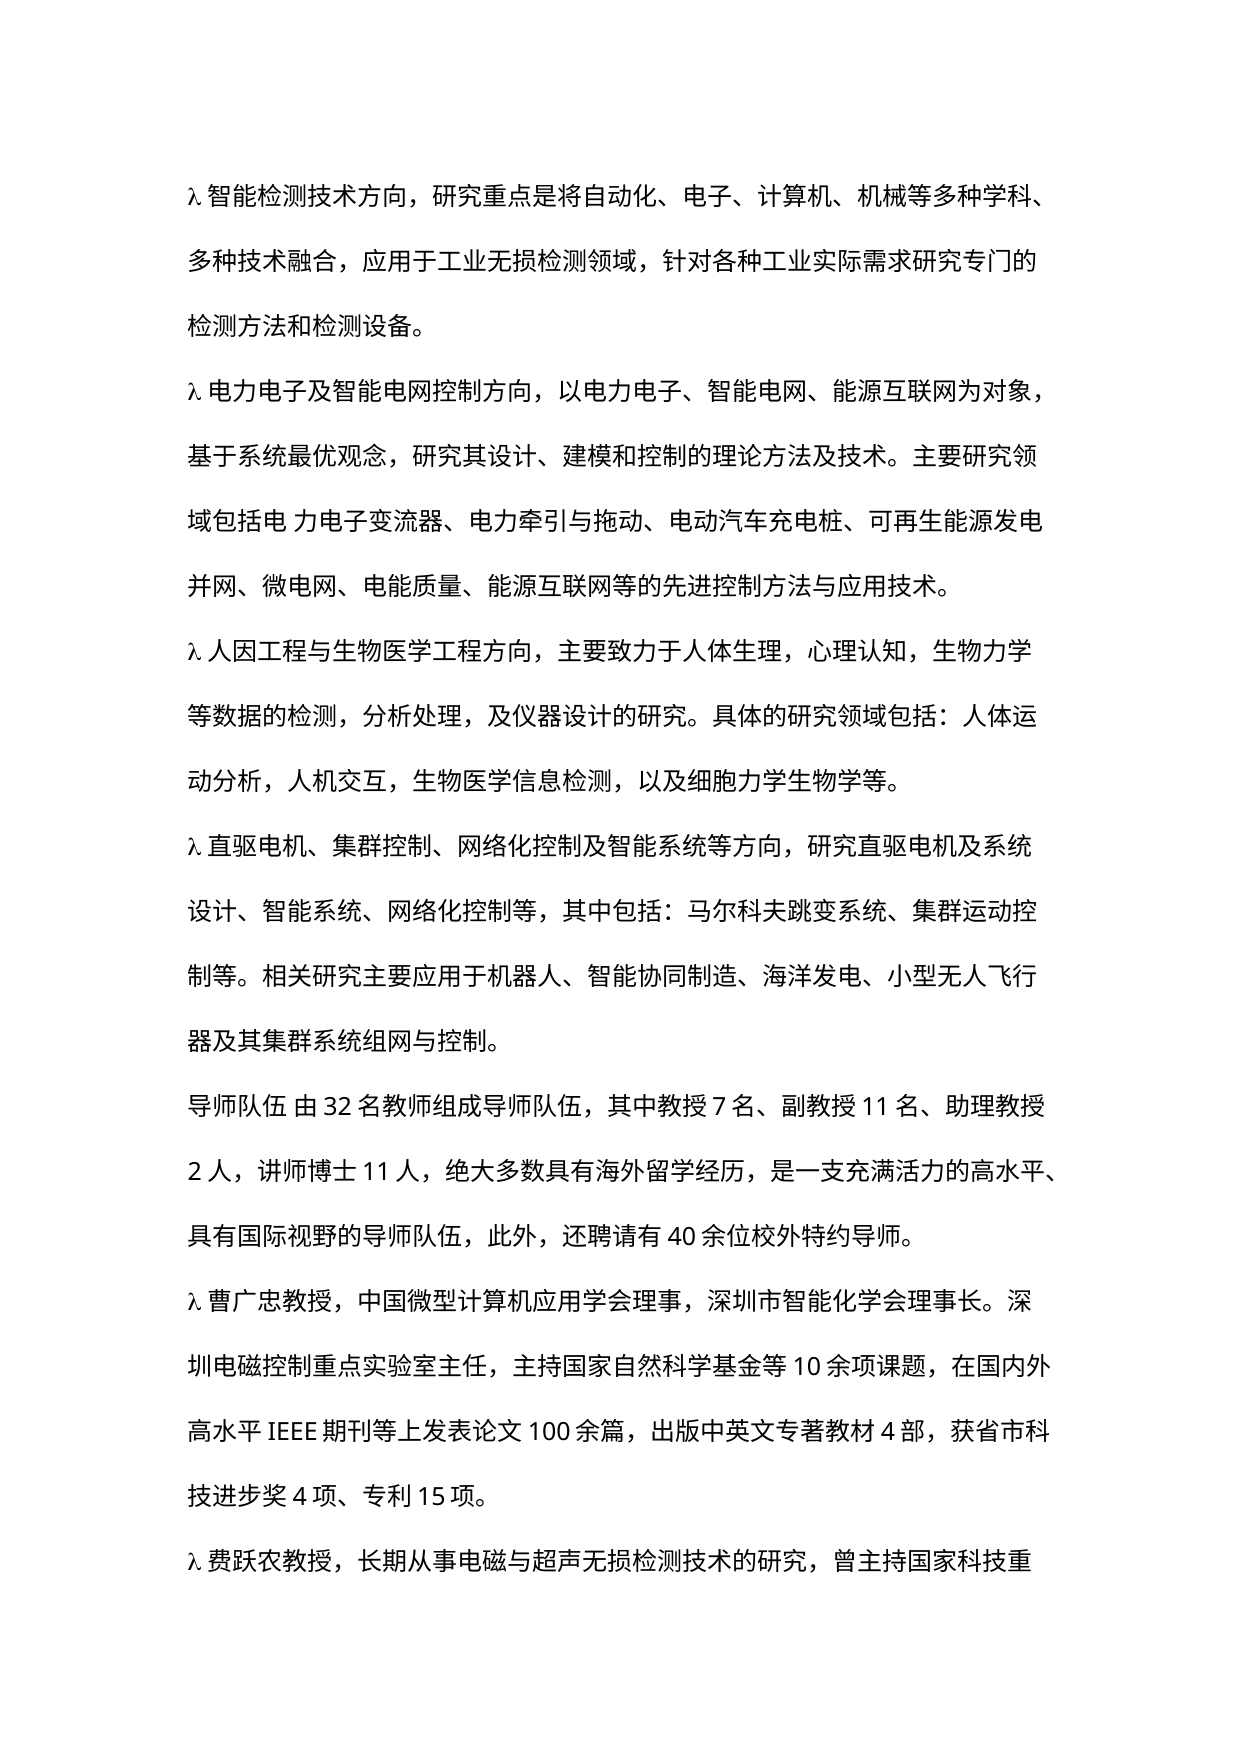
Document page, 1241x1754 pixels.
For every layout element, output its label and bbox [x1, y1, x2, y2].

text [187, 162, 1053, 1592]
